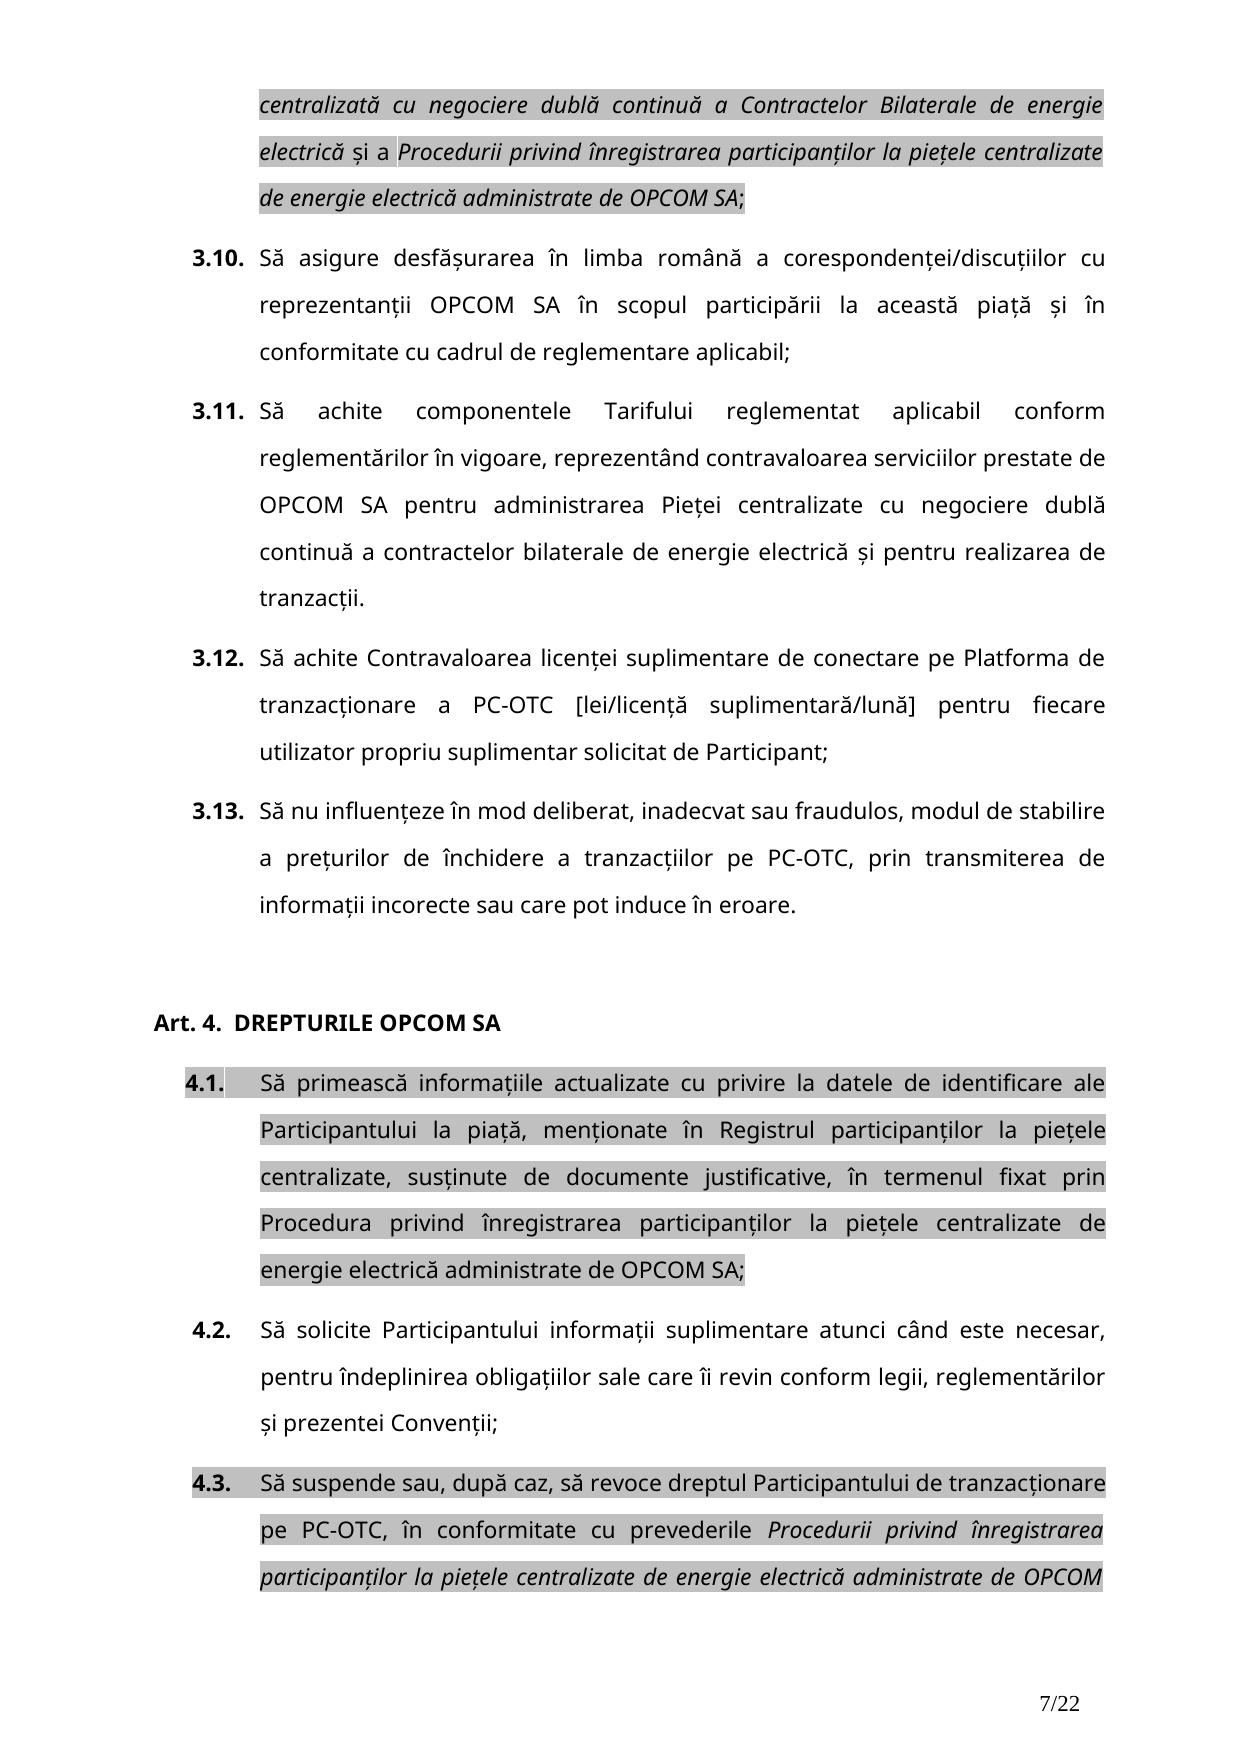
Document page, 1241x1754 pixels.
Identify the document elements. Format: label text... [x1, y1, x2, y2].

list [192, 1498, 1106, 1592]
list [192, 89, 1106, 214]
list Să primească informațiile actualizate cu privire la datele de identificare ale Participantului la piață, menționate în Registrul participanților la piețele centralizate, susținute de documente justificative, în termenul fixat prin Procedura privind înregistrarea participanților la piețele centralizate de energie electrică administrate de OPCOM SA; [185, 1067, 1106, 1286]
list Să asigure desfășurarea în limba română a corespondenței/discuțiilor cu reprezentanții OPCOM SA în scopul participării la această piață și în conformitate cu cadrul de reglementare aplicabil; [192, 242, 1106, 367]
text Art. 4. DREPTURILE OPCOM SA [148, 1007, 1106, 1039]
list Să achite Contravaloarea licenței suplimentare de conectare pe Platforma de tranzacționare a PC-OTC [lei/licență suplimentară/lună] pentru fiecare utilizator propriu suplimentar solicitat de Participant; [192, 642, 1106, 767]
list Să nu influenţeze în mod deliberat, inadecvat sau fraudulos, modul de stabilire a prețurilor de închidere a tranzacțiilor pe PC-OTC, prin transmiterea de informaţii incorecte sau care pot induce în eroare. [192, 795, 1106, 920]
list Să solicite Participantului informaţii suplimentare atunci când este necesar, pentru îndeplinirea obligaţiilor sale care îi revin conform legii, reglementărilor şi prezentei Convenții; [192, 1314, 1106, 1439]
list Să achite componentele Tarifului reglementat aplicabil conform reglementărilor în vigoare, reprezentând contravaloarea serviciilor prestate de OPCOM SA pentru administrarea Pieței centralizate cu negociere dublă continuă a contractelor bilaterale de energie electrică și pentru realizarea de tranzacții. [192, 395, 1106, 614]
